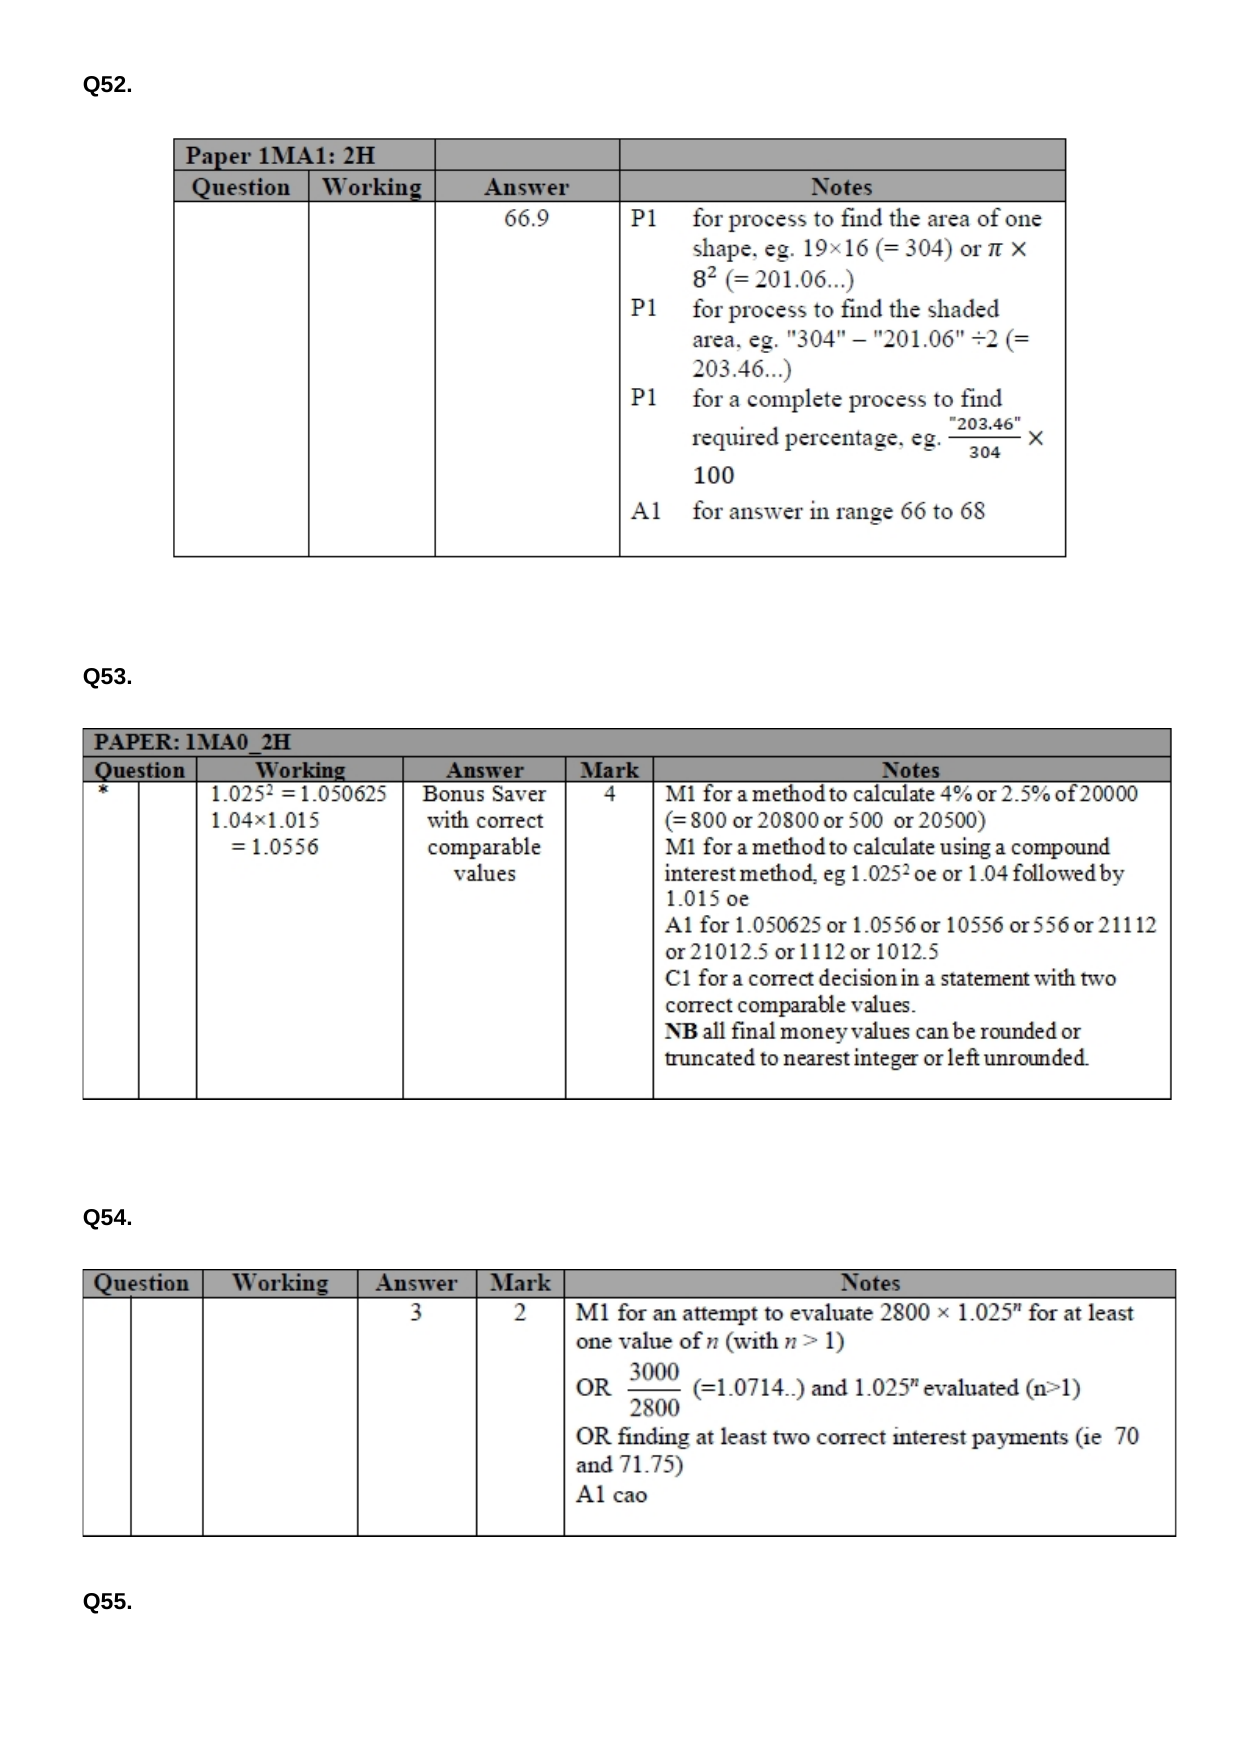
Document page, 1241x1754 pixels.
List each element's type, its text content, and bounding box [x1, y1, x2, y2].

text Q55. [83, 1588, 1157, 1614]
picture [172, 137, 1068, 559]
picture [82, 1269, 1177, 1537]
picture [82, 728, 1172, 1100]
text Q52. [83, 71, 1157, 125]
text Q54. [83, 1204, 1157, 1257]
text Q53. [83, 663, 1157, 716]
